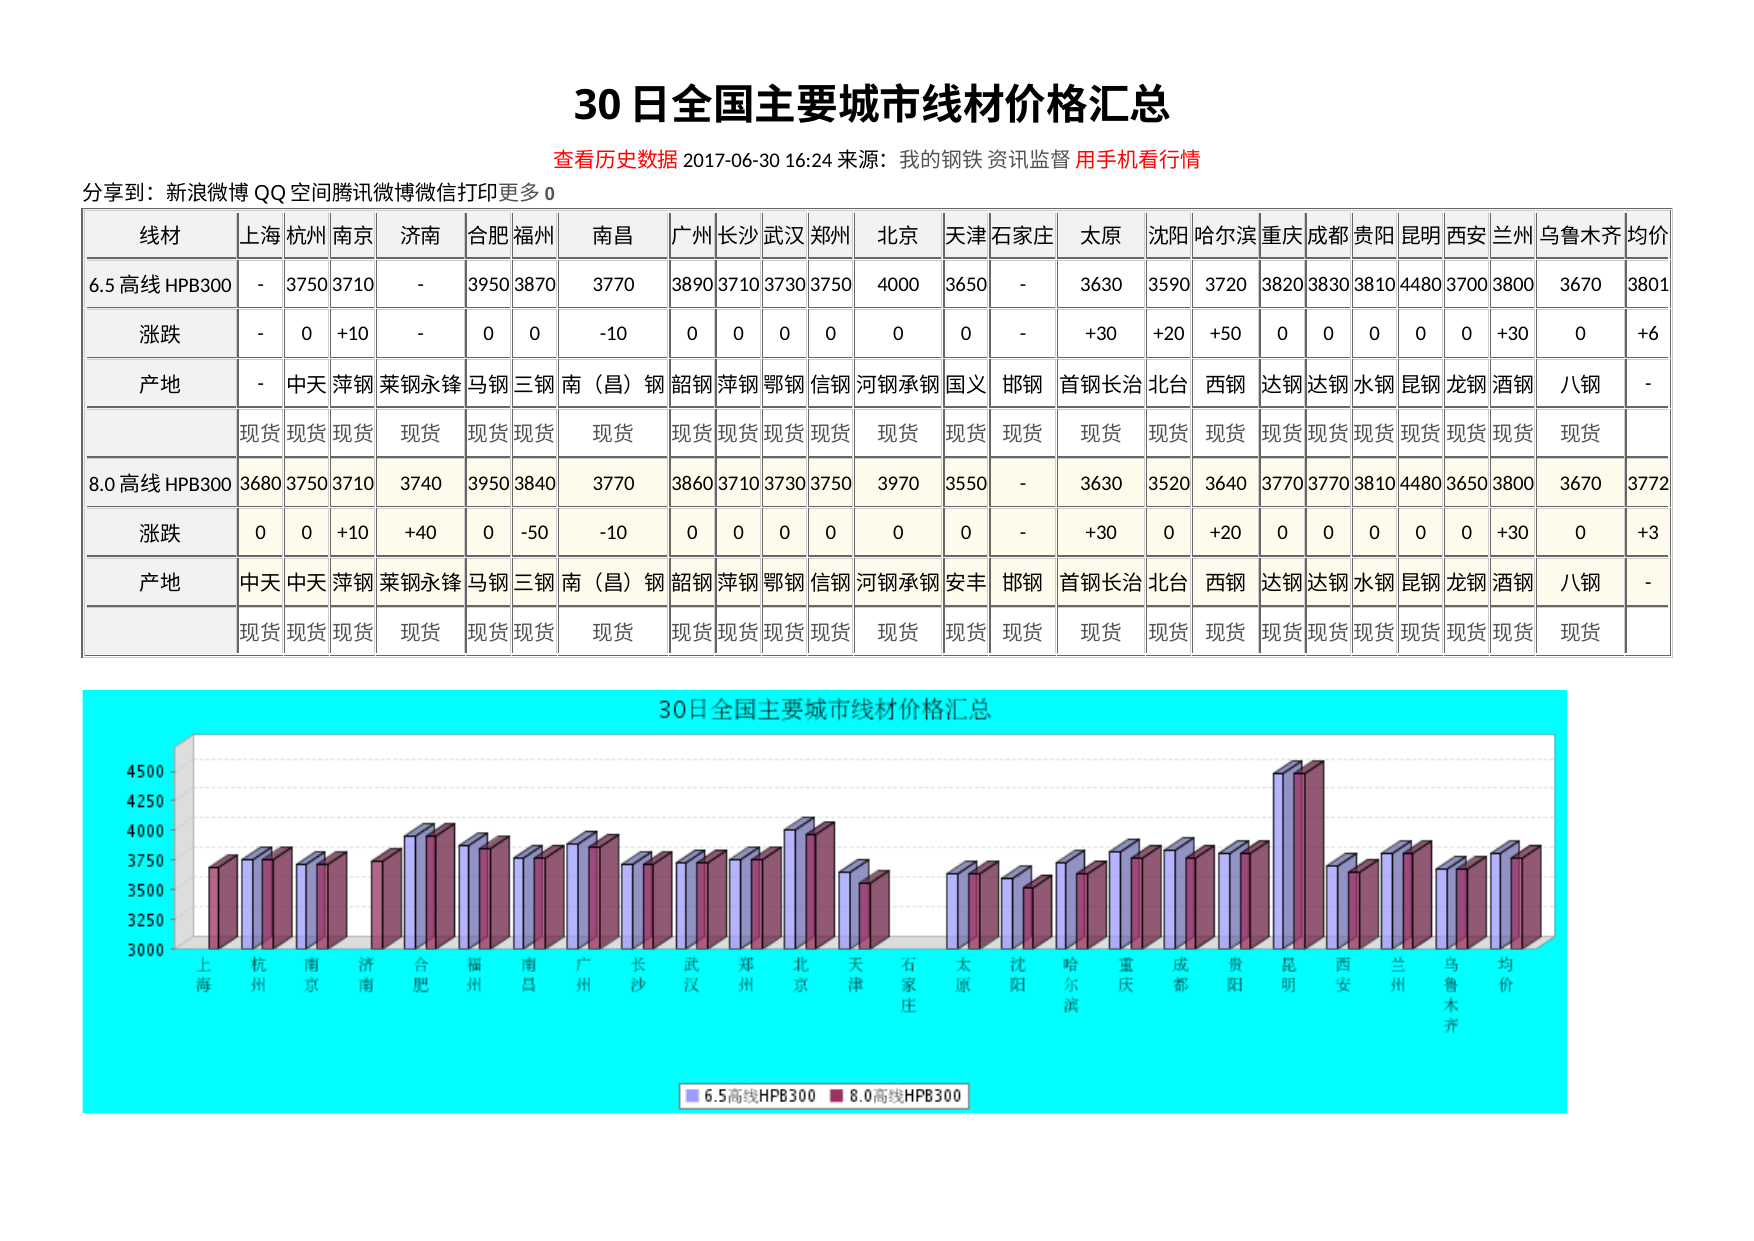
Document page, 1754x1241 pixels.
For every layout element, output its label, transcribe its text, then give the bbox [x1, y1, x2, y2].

table_cell 4480 [1399, 459, 1442, 506]
table_cell 现货 [1399, 410, 1442, 456]
table_cell 3550 [945, 459, 987, 506]
table_cell 0 [239, 509, 282, 555]
table_cell 现货 [671, 410, 714, 456]
table_cell 产地 [85, 555, 236, 605]
table_header 石家庄 [989, 211, 1056, 257]
table_cell -50 [513, 509, 556, 555]
table_cell - [991, 261, 1055, 307]
table_cell 达钢 [1261, 360, 1304, 406]
table_cell 3770 [1307, 459, 1350, 506]
table_cell 3750 [809, 261, 852, 307]
table_header 成都 [1305, 211, 1351, 257]
table_cell 萍钢 [331, 360, 374, 406]
table_cell 现货 [1398, 608, 1443, 655]
table_cell 现货 [1305, 608, 1351, 655]
table_cell 三钢 [513, 559, 556, 605]
table_cell 首钢长治 [1058, 360, 1144, 406]
table_cell 3590 [1147, 261, 1190, 307]
table_cell 0 [1445, 310, 1488, 357]
table_cell 3650 [1445, 459, 1488, 506]
table_header 哈尔滨 [1192, 211, 1259, 257]
table_cell 现货 [1146, 608, 1192, 655]
table_header 昆明 [1398, 211, 1443, 257]
table_header 重庆 [1259, 211, 1305, 257]
table_cell 萍钢 [331, 559, 374, 605]
table_header 南昌 [558, 209, 669, 257]
table_cell 莱钢永锋 [377, 360, 464, 406]
table_cell 现货 [854, 605, 943, 655]
table_cell 现货 [558, 605, 669, 655]
table_cell 3770 [559, 459, 667, 506]
table_cell 0 [1147, 509, 1190, 555]
table_cell 酒钢 [1491, 360, 1534, 406]
table_cell 3750 [285, 459, 328, 506]
table_cell 3670 [1537, 261, 1624, 307]
table_cell 龙钢 [1445, 360, 1488, 406]
table_cell 现货 [1056, 608, 1146, 655]
table_cell 中天 [285, 559, 328, 605]
table_cell 现货 [763, 410, 806, 456]
table_cell 现货 [808, 608, 853, 655]
table_cell 现货 [513, 410, 556, 456]
table_cell 龙钢 [1445, 559, 1488, 605]
table_cell 现货 [1192, 608, 1259, 655]
table_header 福州 [511, 211, 558, 257]
table_cell 现货 [1351, 608, 1397, 655]
table_header 武汉 [761, 211, 807, 257]
table_cell 现货 [989, 608, 1056, 655]
table_header 均价 [1625, 211, 1670, 257]
table_cell 安丰 [945, 559, 987, 605]
table_cell 3870 [513, 261, 556, 307]
table_cell 现货 [465, 608, 511, 655]
table_cell 3770 [1261, 459, 1304, 506]
table_cell 现货 [945, 410, 987, 456]
table_cell 现货 [717, 410, 760, 456]
table_cell +30 [1491, 310, 1534, 357]
table_cell 邯钢 [991, 559, 1055, 605]
table_cell 0 [513, 310, 556, 357]
table_cell - [377, 261, 464, 307]
table_cell +6 [1625, 307, 1671, 357]
table_cell 现货 [559, 410, 667, 456]
table_cell 达钢 [1307, 559, 1350, 605]
table_cell 3950 [467, 261, 510, 307]
table_cell 现货 [991, 410, 1055, 456]
table_cell 三钢 [513, 360, 556, 406]
table_cell - [239, 261, 282, 307]
table_cell 3670 [1537, 459, 1624, 506]
table_header 西安 [1444, 211, 1490, 257]
table_cell 0 [1537, 310, 1624, 357]
table_cell 现货 [330, 608, 376, 655]
table_cell 马钢 [467, 360, 510, 406]
table_cell 现货 [809, 410, 852, 456]
table_cell - [377, 310, 464, 357]
table_cell 现货 [1147, 410, 1190, 456]
table_cell 现货 [1444, 608, 1490, 655]
table_header 长沙 [715, 211, 761, 257]
table_cell 0 [1307, 310, 1350, 357]
table_cell 韶钢 [671, 360, 714, 406]
table_cell 南（昌）钢 [559, 360, 667, 406]
table_cell +30 [1058, 509, 1144, 555]
table_cell 3710 [717, 261, 760, 307]
table_cell 3750 [809, 459, 852, 506]
table_cell 酒钢 [1491, 559, 1534, 605]
table_cell 首钢长治 [1058, 559, 1144, 605]
table_cell 3630 [1058, 261, 1144, 307]
table_cell 现货 [1537, 410, 1624, 456]
table_cell 3770 [559, 261, 667, 307]
table_cell 0 [809, 310, 852, 357]
table_cell 0 [1537, 509, 1624, 555]
table_cell +20 [1193, 509, 1258, 555]
table_cell 0 [1353, 310, 1396, 357]
table_cell 3740 [377, 459, 464, 506]
table_cell 现货 [467, 410, 510, 456]
table_cell 3720 [1193, 261, 1258, 307]
text 分享到：新浪微博QQ空间腾讯微博微信打印更多0 [83, 175, 1671, 207]
table_cell 现货 [331, 410, 374, 456]
table_cell +50 [1193, 310, 1258, 357]
table_cell 3640 [1193, 459, 1258, 506]
subtitle 30日全国主要城市线材价格汇总 [83, 69, 1671, 134]
table_cell 现货 [1261, 410, 1304, 456]
table_cell 现货 [1353, 410, 1396, 456]
table_cell 0 [671, 310, 714, 357]
table_cell 现货 [943, 605, 989, 655]
table_cell 0 [671, 509, 714, 555]
table_cell 昆钢 [1399, 559, 1442, 605]
table_cell 0 [763, 310, 806, 357]
table_header 天津 [943, 209, 989, 257]
table_cell 3750 [285, 261, 328, 307]
picture [82, 690, 1567, 1113]
table_cell 南（昌）钢 [559, 559, 667, 605]
table_cell 0 [1399, 509, 1442, 555]
table_cell +40 [377, 509, 464, 555]
table_cell 3860 [671, 459, 714, 506]
text 查看历史数据2017-06-30 16:24 来源：我的钢铁 资讯监督 用手机看行情 [83, 142, 1671, 175]
table_cell [1627, 406, 1670, 456]
table_cell 水钢 [1353, 360, 1396, 406]
table_cell 现货 [669, 608, 715, 655]
table_cell 现货 [1445, 410, 1488, 456]
table_cell 0 [945, 509, 987, 555]
table_cell 西钢 [1193, 360, 1258, 406]
table_cell 现货 [1491, 410, 1534, 456]
table_header 合肥 [465, 211, 511, 257]
table_cell 现货 [285, 410, 328, 456]
table_cell +10 [331, 310, 374, 357]
table_cell 3730 [763, 261, 806, 307]
table_cell +30 [1491, 509, 1534, 555]
table_cell 昆钢 [1399, 360, 1442, 406]
table_cell -10 [559, 310, 667, 357]
table_cell 0 [945, 310, 987, 357]
table_header 北京 [854, 209, 943, 257]
table_cell 河钢承钢 [855, 360, 941, 406]
table_cell 现货 [1193, 410, 1258, 456]
table_cell [1625, 605, 1670, 655]
table_header 线材 [85, 211, 237, 257]
table_cell 0 [1445, 509, 1488, 555]
table_cell 现货 [239, 410, 282, 456]
table_cell 0 [285, 509, 328, 555]
table_header 兰州 [1490, 211, 1536, 257]
table_cell 3970 [855, 459, 941, 506]
table_cell 现货 [761, 608, 807, 655]
table_cell 3890 [671, 261, 714, 307]
table_cell 3801 [1627, 257, 1670, 307]
table_header 南京 [330, 211, 376, 257]
table_header 乌鲁木齐 [1536, 209, 1625, 257]
table_cell - [1627, 555, 1670, 605]
table_cell 3630 [1058, 459, 1144, 506]
table_cell +30 [1058, 310, 1144, 357]
table_cell 萍钢 [717, 360, 760, 406]
table_cell 0 [1261, 509, 1304, 555]
table_cell +10 [331, 509, 374, 555]
table_cell 3810 [1353, 261, 1396, 307]
table_cell 西钢 [1193, 559, 1258, 605]
table_cell 3840 [513, 459, 556, 506]
table_cell 3700 [1445, 261, 1488, 307]
table_header 济南 [376, 211, 465, 257]
table_cell - [991, 509, 1055, 555]
table_cell 现货 [511, 608, 558, 655]
table_cell 现货 [1536, 608, 1625, 655]
table_cell 0 [285, 310, 328, 357]
table_cell 8.0高线HPB300 [85, 456, 236, 506]
table_cell 达钢 [1261, 559, 1304, 605]
table_cell 3680 [239, 459, 282, 506]
table_cell 现货 [1307, 410, 1350, 456]
table_cell 北台 [1147, 360, 1190, 406]
table_cell 3800 [1491, 459, 1534, 506]
table_cell 3772 [1627, 456, 1670, 506]
table_cell - [1625, 357, 1671, 406]
table_cell 0 [763, 509, 806, 555]
table_cell 0 [717, 509, 760, 555]
table_cell 4480 [1399, 261, 1442, 307]
table_cell 现货 [237, 608, 283, 655]
table_cell 产地 [83, 357, 237, 406]
table_cell 涨跌 [83, 307, 237, 357]
table_cell 现货 [855, 410, 941, 456]
table_header 广州 [669, 209, 715, 257]
table_header 郑州 [808, 211, 853, 257]
table_cell 国义 [945, 360, 987, 406]
table_cell 萍钢 [717, 559, 760, 605]
table_cell 6.5高线HPB300 [85, 257, 236, 307]
table_cell 现货 [377, 410, 464, 456]
table_cell [85, 605, 237, 655]
table_cell 涨跌 [83, 506, 237, 555]
table_cell 信钢 [809, 559, 852, 605]
table_cell 0 [467, 509, 510, 555]
table_cell 4000 [855, 261, 941, 307]
table_cell 现货 [284, 608, 330, 655]
table_cell -10 [559, 509, 667, 555]
table_cell 0 [1307, 509, 1350, 555]
table_cell - [991, 459, 1055, 506]
table_cell 八钢 [1537, 360, 1624, 406]
table_cell 八钢 [1537, 559, 1624, 605]
table_cell 现货 [1490, 608, 1536, 655]
table_cell 0 [1353, 509, 1396, 555]
table_cell 3520 [1147, 459, 1190, 506]
table_cell 现货 [1259, 608, 1305, 655]
table_cell 3830 [1307, 261, 1350, 307]
table_cell [85, 406, 236, 456]
table_cell 河钢承钢 [855, 559, 941, 605]
table_cell 3730 [763, 459, 806, 506]
table_cell 0 [1261, 310, 1304, 357]
table_cell 0 [855, 310, 941, 357]
table_cell 3800 [1491, 261, 1534, 307]
table_cell 信钢 [809, 360, 852, 406]
table_cell +20 [1147, 310, 1190, 357]
table_cell 现货 [376, 608, 465, 655]
table_cell 3710 [717, 459, 760, 506]
table_cell 0 [467, 310, 510, 357]
table_cell 3810 [1353, 459, 1396, 506]
table_header 太原 [1056, 211, 1146, 257]
table_header 贵阳 [1351, 211, 1397, 257]
table_cell 中天 [239, 559, 282, 605]
table_cell 现货 [1058, 410, 1144, 456]
table_cell 鄂钢 [763, 559, 806, 605]
table_cell 0 [717, 310, 760, 357]
table_cell 现货 [715, 608, 761, 655]
table_cell 3820 [1261, 261, 1304, 307]
table_cell 3710 [331, 459, 374, 506]
table_cell 水钢 [1353, 559, 1396, 605]
table_cell 达钢 [1307, 360, 1350, 406]
table_cell 邯钢 [991, 360, 1055, 406]
table_cell 0 [855, 509, 941, 555]
table_cell 中天 [285, 360, 328, 406]
table_cell - [239, 310, 282, 357]
table_cell 3710 [331, 261, 374, 307]
table_header 杭州 [284, 211, 330, 257]
table_header 上海 [237, 211, 283, 257]
table_header 沈阳 [1146, 211, 1192, 257]
table_cell 马钢 [467, 559, 510, 605]
table_cell 0 [1399, 310, 1442, 357]
table_cell 北台 [1147, 559, 1190, 605]
table_cell +3 [1625, 506, 1671, 555]
table_cell 0 [809, 509, 852, 555]
table_cell 3650 [945, 261, 987, 307]
table_cell 韶钢 [671, 559, 714, 605]
table_cell 莱钢永锋 [377, 559, 464, 605]
table_cell 3950 [467, 459, 510, 506]
table_cell - [991, 310, 1055, 357]
table_cell 鄂钢 [763, 360, 806, 406]
table_cell - [239, 360, 282, 406]
